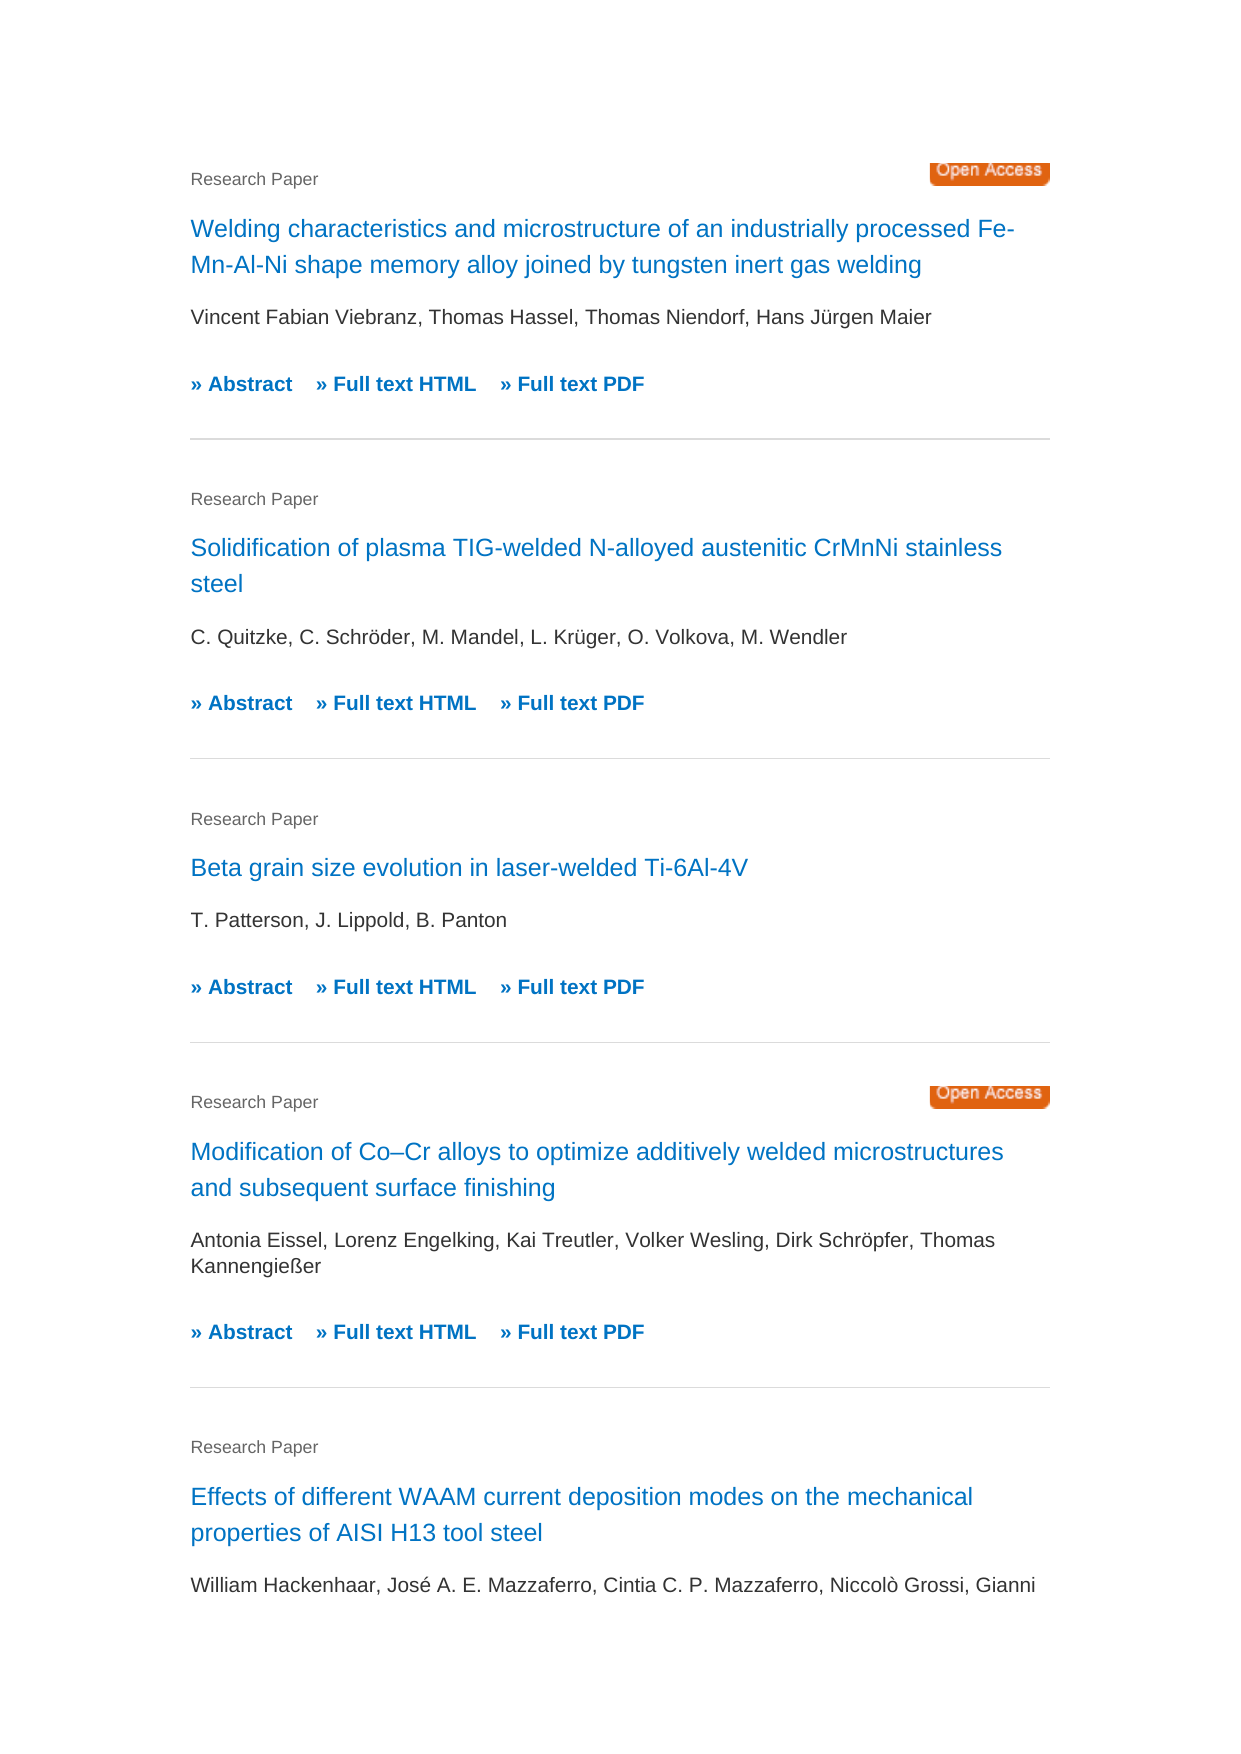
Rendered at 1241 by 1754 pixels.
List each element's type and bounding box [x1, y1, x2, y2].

picture [929, 163, 1050, 186]
picture [929, 1086, 1050, 1109]
